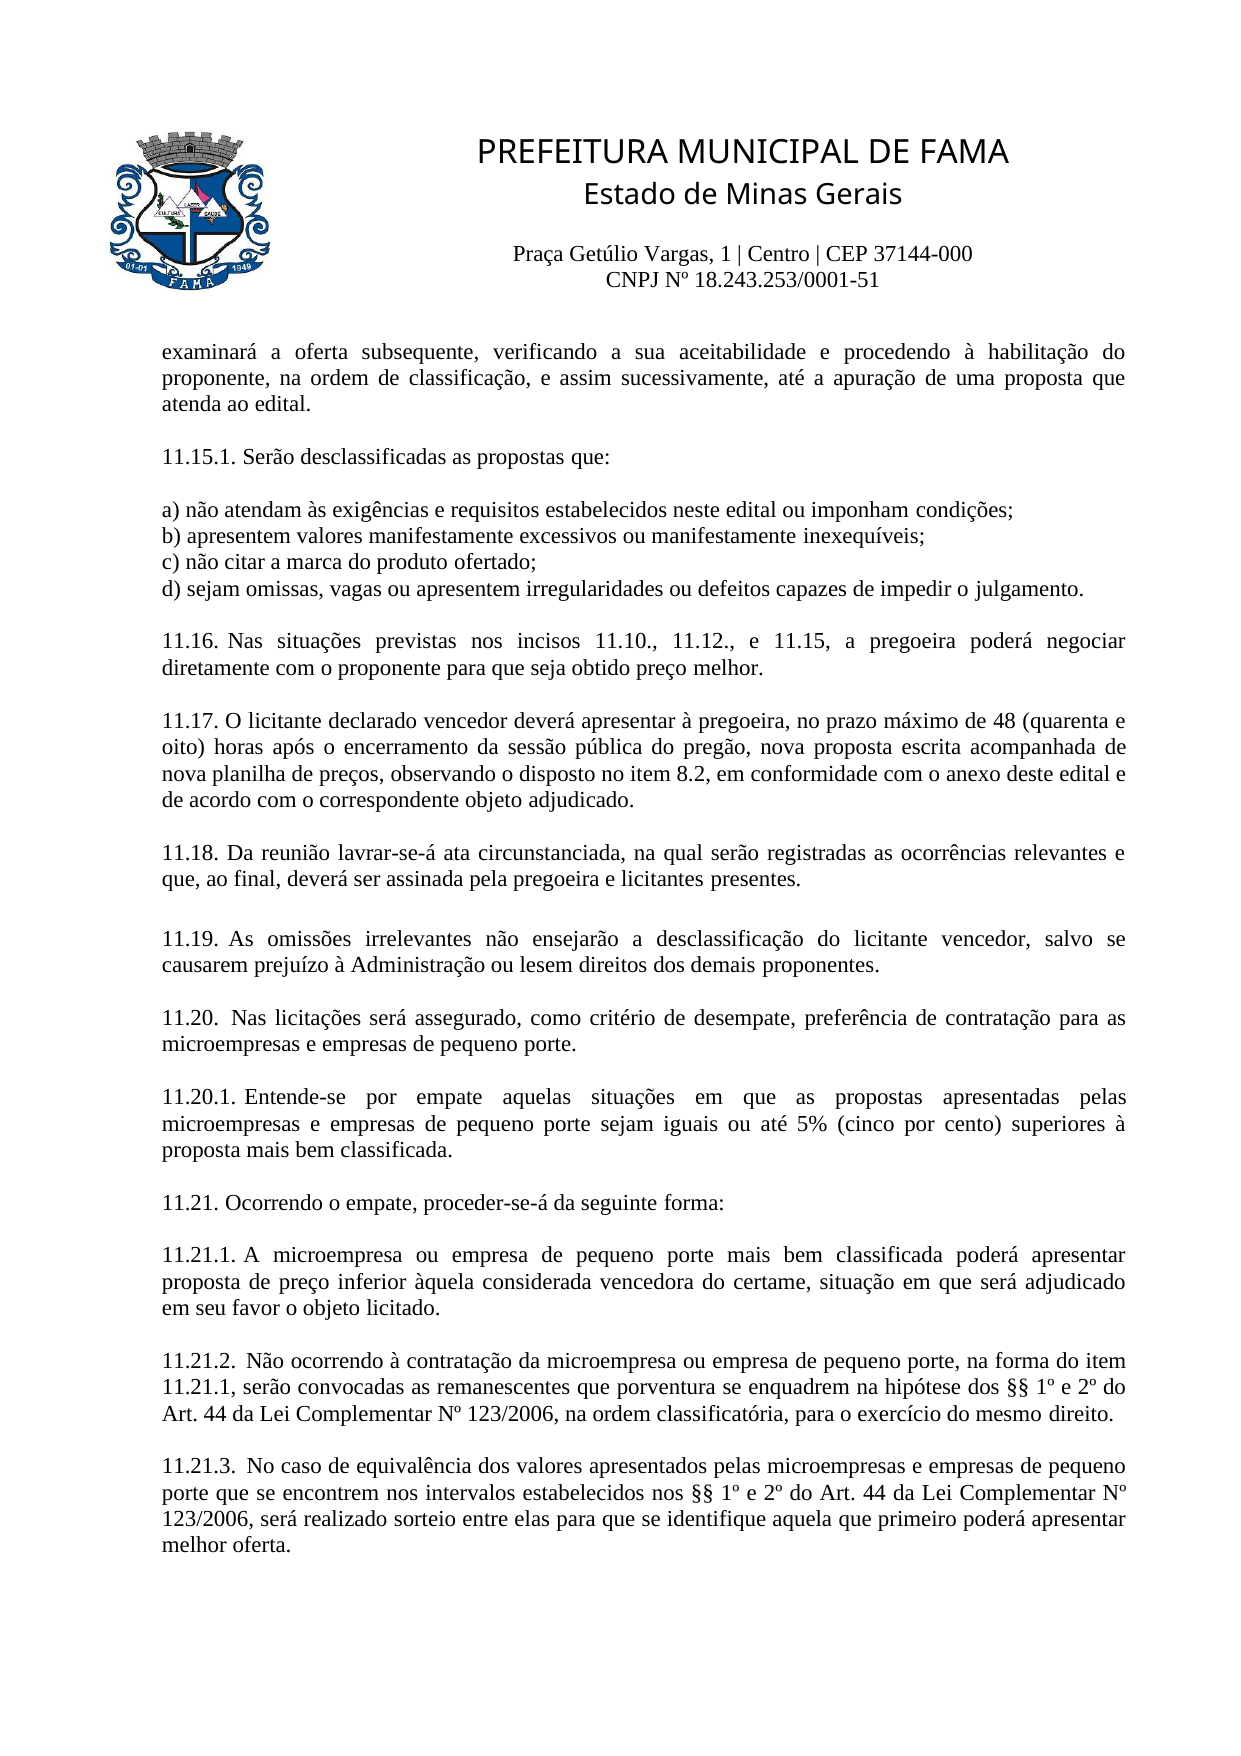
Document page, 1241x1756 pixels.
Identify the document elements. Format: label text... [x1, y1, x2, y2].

list não atendam às exigências e requisitos estabelecidos neste edital ou imponham condições; [162, 496, 1128, 522]
list O licitante declarado vencedor deverá apresentar à pregoeira, no prazo máximo de 48 (quarenta e oito) horas após o encerramento da sessão pública do pregão, nova proposta escrita acompanhada de nova planilha de preços, observando o disposto no item 8.2, em conformidade com o anexo deste edital e de acordo com o correspondente objeto adjudicado. [162, 707, 1128, 812]
list Nas situações previstas nos incisos 11.10., 11.12., e 11.15, a pregoeira poderá negociar diretamente com o proponente para que seja obtido preço melhor. [162, 628, 1128, 680]
list Serão desclassificadas as propostas que: [162, 443, 1128, 470]
list No caso de equivalência dos valores apresentados pelas microempresas e empresas de pequeno porte que se encontrem nos intervalos estabelecidos nos §§ 1º e 2º do Art. 44 da Lei Complementar Nº 123/2006, será realizado sorteio entre elas para que se identifique aquela que primeiro poderá apresentar melhor oferta. [162, 1452, 1128, 1558]
list As omissões irrelevantes não ensejarão a desclassificação do licitante vencedor, salvo se causarem prejuízo à Administração ou lesem direitos dos demais proponentes. [162, 925, 1128, 978]
picture [105, 128, 274, 293]
list Entende-se por empate aquelas situações em que as propostas apresentadas pelas microempresas e empresas de pequeno porte sejam iguais ou até 5% (cinco por cento) superiores à proposta mais bem classificada. [162, 1083, 1128, 1162]
list Da reunião lavrar-se-á ata circunstanciada, na qual serão registradas as ocorrências relevantes e que, ao final, deverá ser assinada pela pregoeira e licitantes presentes. [162, 839, 1128, 891]
list Ocorrendo o empate, proceder-se-á da seguinte forma: [162, 1188, 1128, 1215]
list sejam omissas, vagas ou apresentem irregularidades ou defeitos capazes de impedir o julgamento. [162, 575, 1128, 601]
list apresentem valores manifestamente excessivos ou manifestamente inexequíveis; [162, 522, 1128, 549]
list Nas licitações será assegurado, como critério de desempate, preferência de contratação para as microempresas e empresas de pequeno porte. [162, 1004, 1128, 1057]
list A microempresa ou empresa de pequeno porte mais bem classificada poderá apresentar proposta de preço inferior àquela considerada vencedora do certame, situação em que será adjudicado em seu favor o objeto licitado. [162, 1241, 1128, 1320]
list não citar a marca do produto ofertado; [162, 549, 1128, 575]
list Não ocorrendo à contratação da microempresa ou empresa de pequeno porte, na forma do item 11.21.1, serão convocadas as remanescentes que porventura se enquadrem na hipótese dos §§ 1º e 2º do Art. 44 da Lei Complementar Nº 123/2006, na ordem classificatória, para o exercício do mesmo direito. [162, 1347, 1128, 1426]
